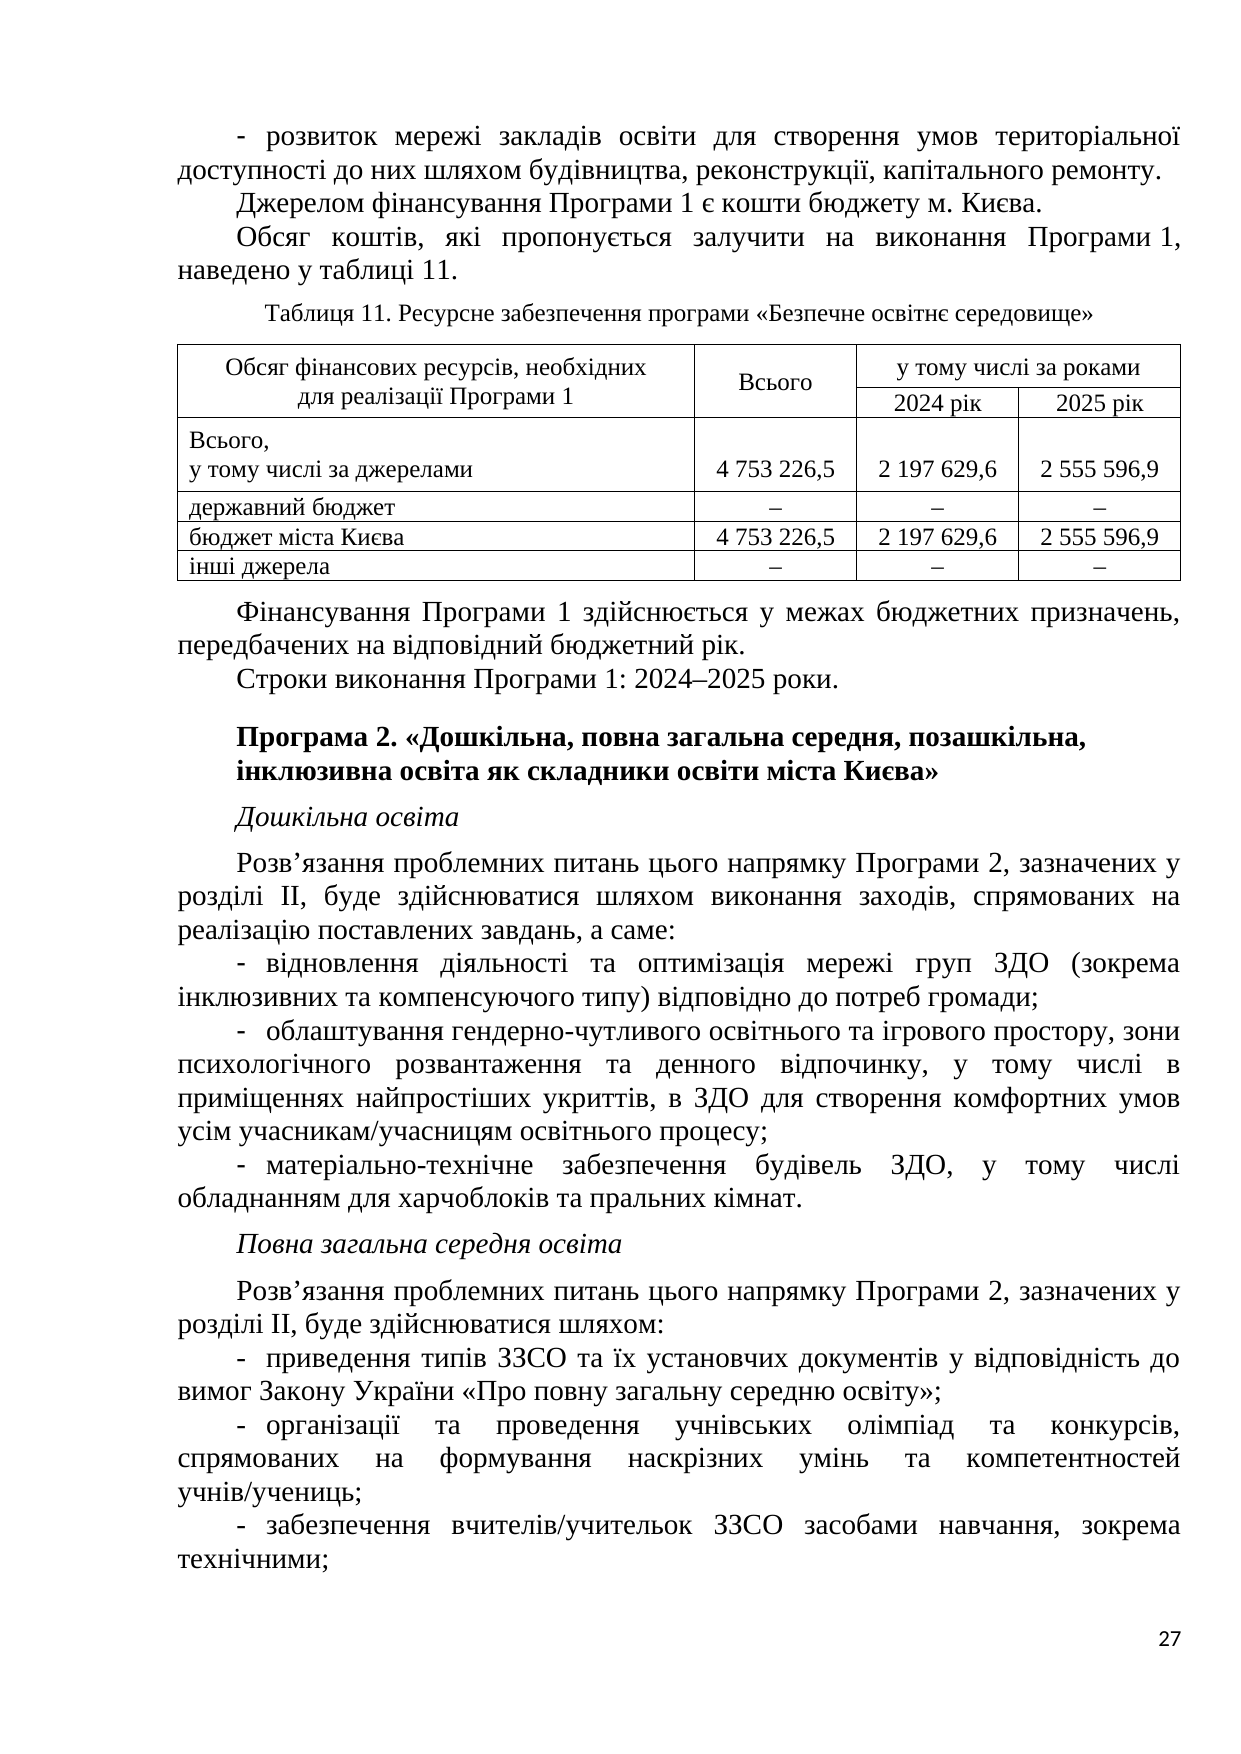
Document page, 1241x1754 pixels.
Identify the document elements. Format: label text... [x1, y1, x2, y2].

list розвиток мережі закладів освіти для створення умов територіальної доступності до них шляхом будівництва, реконструкції, капітального ремонту. [177, 118, 1181, 185]
text Джерелом фінансування Програми 1 є кошти бюджету м. Києва. [177, 185, 1181, 219]
table_cell бюджет міста Києва [178, 522, 694, 550]
list матеріально-технічне забезпечення будівель ЗДО, у тому числі обладнанням для харчоблоків та пральних кімнат. [177, 1147, 1181, 1214]
table_cell 2024 рік [857, 388, 1018, 417]
table_cell 4 753 226,5 [695, 522, 856, 550]
text Фінансування Програми 1 здійснюється у межах бюджетних призначень, передбачених на відповідний бюджетний рік. [177, 594, 1181, 661]
list приведення типів ЗЗСО та їх установчих документів у відповідність до вимог Закону України «Про повну загальну середню освіту»; [177, 1340, 1181, 1407]
table_cell – [695, 551, 856, 580]
table_cell – [1019, 551, 1180, 580]
text Розв’язання проблемних питань цього напрямку Програми 2, зазначених у розділі ІІ, буде здійснюватися шляхом виконання заходів, спрямованих на реалізацію поставлених завдань, а саме: [177, 845, 1181, 946]
table_cell 2 197 629,6 [857, 418, 1018, 491]
table_header Всього [695, 345, 856, 417]
text Повна загальна середня освіта [177, 1227, 1181, 1260]
list забезпечення вчителів/учительок ЗЗСО засобами навчання, зокрема технічними; [177, 1507, 1181, 1574]
table_cell – [857, 492, 1018, 521]
text Обсяг коштів, які пропонується залучити на виконання Програми 1, наведено у таблиці 11. [177, 219, 1181, 286]
list відновлення діяльності та оптимізація мережі груп ЗДО (зокрема інклюзивних та компенсуючого типу) відповідно до потреб громади; [177, 946, 1181, 1013]
table_header Обсяг фінансових ресурсів, необхідних для реалізації Програми 1 [178, 345, 694, 417]
table_cell 2025 рік [1019, 388, 1180, 417]
table_cell 2 555 596,9 [1019, 522, 1180, 550]
table_cell інші джерела [178, 551, 694, 580]
text Дошкільна освіта [177, 799, 1181, 832]
text Строки виконання Програми 1: 2024–2025 роки. [177, 661, 1181, 694]
list облаштування гендерно-чутливого освітнього та ігрового простору, зони психологічного розвантаження та денного відпочинку, у тому числі в приміщеннях найпростіших укриттів, в ЗДО для створення комфортних умов усім учасникам/учасницям освітнього процесу; [177, 1013, 1181, 1147]
table_header у тому числі за роками [857, 345, 1180, 387]
table_cell Всього, у тому числі за джерелами [178, 418, 694, 491]
text Розв’язання проблемних питань цього напрямку Програми 2, зазначених у розділі ІІ, буде здійснюватися шляхом: [177, 1273, 1181, 1340]
table_cell – [1019, 492, 1180, 521]
table_cell – [857, 551, 1018, 580]
table_cell – [695, 492, 856, 521]
table_cell 2 197 629,6 [857, 522, 1018, 550]
table_cell державний бюджет [178, 492, 694, 521]
text Програма 2. «Дошкільна, повна загальна середня, позашкільна, інклюзивна освіта як складники освіти міста Києва» [236, 719, 1181, 786]
table_cell 2 555 596,9 [1019, 418, 1180, 491]
table_cell 4 753 226,5 [695, 418, 856, 491]
text Таблиця 11. Ресурсне забезпечення програми «Безпечне освітнє середовище» [177, 298, 1181, 327]
list організації та проведення учнівських олімпіад та конкурсів, спрямованих на формування наскрізних умінь та компетентностей учнів/учениць; [177, 1407, 1181, 1507]
